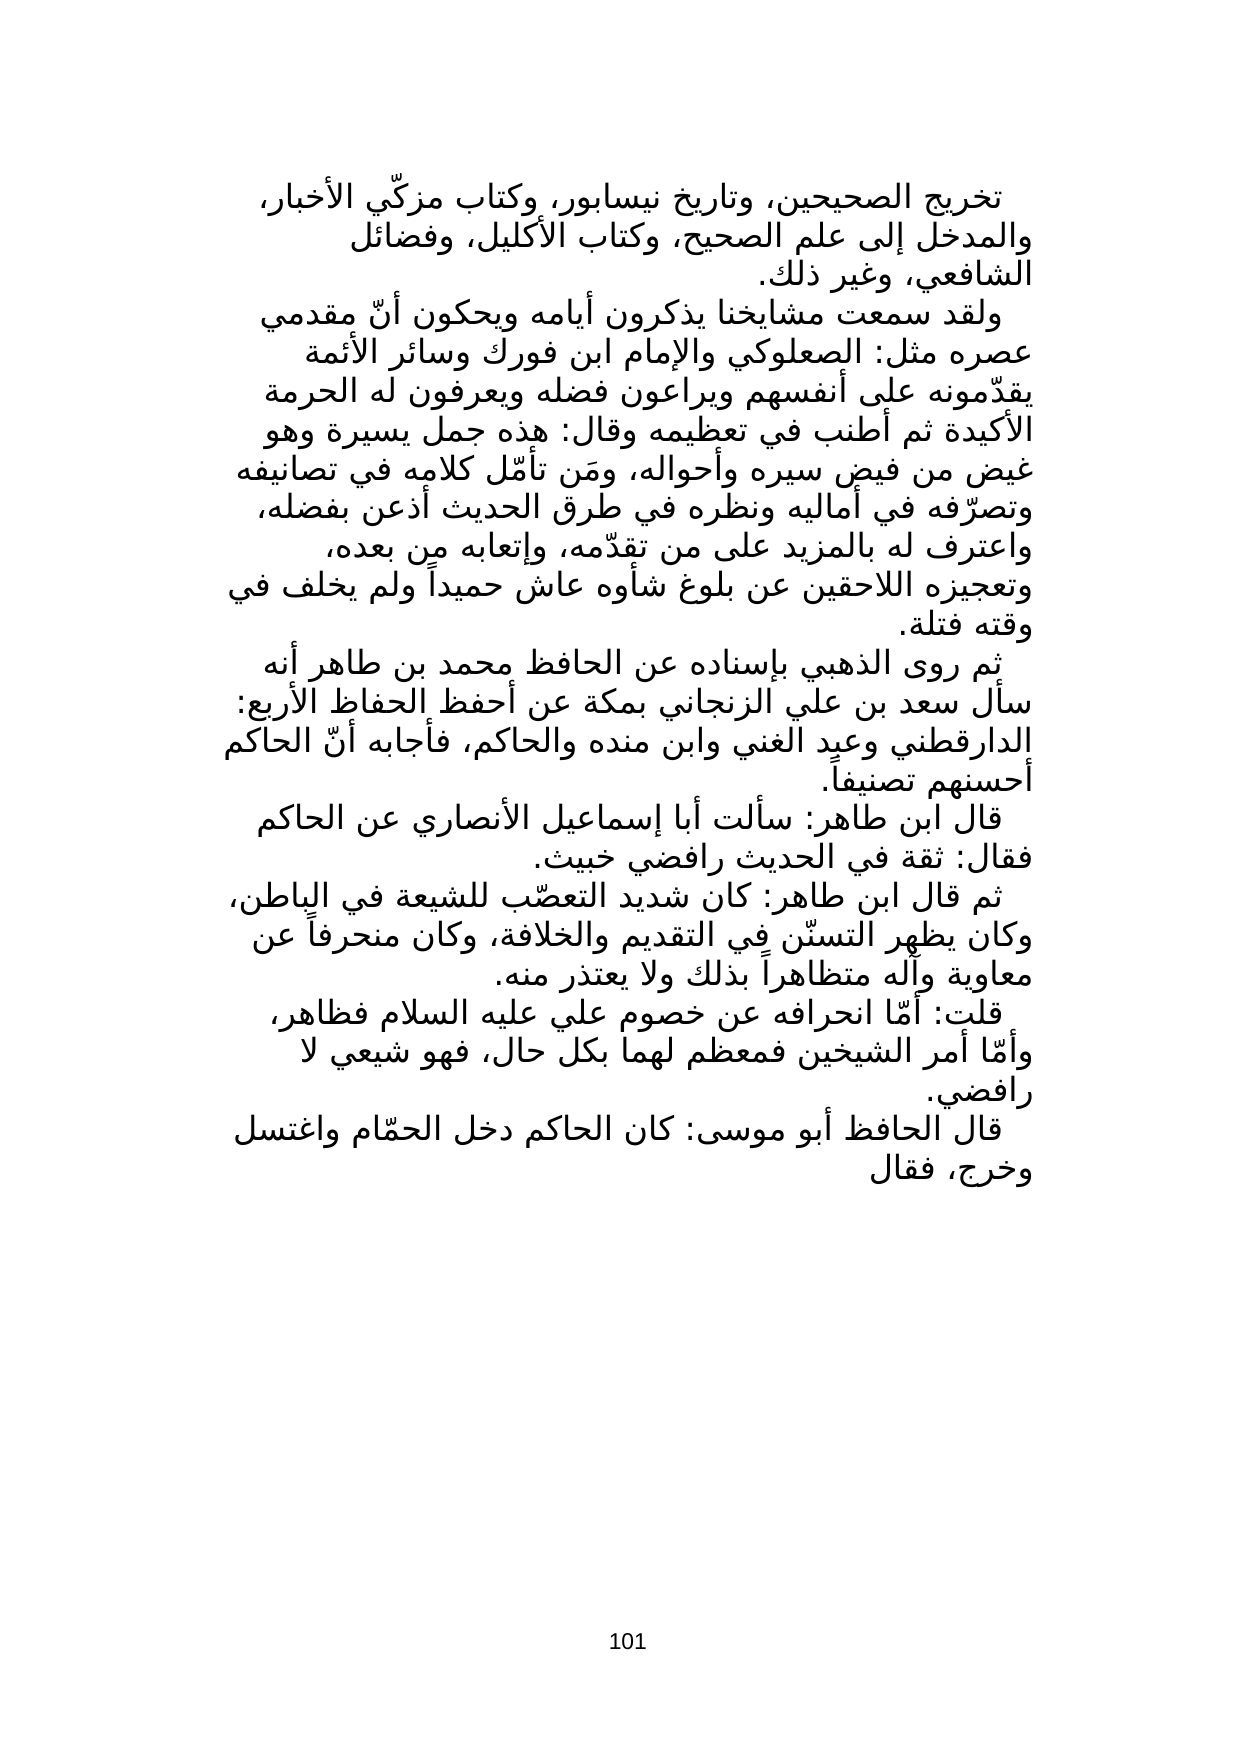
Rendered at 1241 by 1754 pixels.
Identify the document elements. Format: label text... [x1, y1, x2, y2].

text ولقد سمعت مشايخنا يذكرون أيامه ويحكون أنّ مقدمي عصره مثل: الصعلوكي والإمام ابن فورك وسائر الأئمة يقدّمونه على أنفسهم ويراعون فضله ويعرفون له الحرمة الأكيدة ثم أطنب في تعظيمه وقال: هذه جمل يسيرة وهو غيض من فيض سيره وأحواله، ومَن تأمّل كلامه في تصانيفه وتصرّفه في أماليه ونظره في طرق الحديث أذعن بفضله، واعترف له بالمزيد على من تقدّمه، وإتعابه من بعده، وتعجيزه اللاحقين عن بلوغ شأوه عاش حميداً ولم يخلف في وقته فتلة. [222, 294, 1033, 643]
text قال ابن طاهر: سألت أبا إسماعيل الأنصاري عن الحاكم فقال: ثقة في الحديث رافضي خبيث. [222, 799, 1033, 877]
text تخريج الصحيحين، وتاريخ نيسابور، وكتاب مزكّي الأخبار، والمدخل إلى علم الصحيح، وكتاب الأكليل، وفضائل الشافعي، وغير ذلك. [222, 177, 1033, 294]
text ثم روى الذهبي بإسناده عن الحافظ محمد بن طاهر أنه سأل سعد بن علي الزنجاني بمكة عن أحفظ الحفاظ الأربع: الدارقطني وعبد الغني وابن منده والحاكم، فأجابه أنّ الحاكم أحسنهم تصنيفاً. [222, 643, 1033, 799]
text قلت: أمّا انحرافه عن خصوم علي عليه السلام فظاهر، وأمّا أمر الشيخين فمعظم لهما بكل حال، فهو شيعي لا رافضي. [222, 993, 1033, 1110]
text قال الحافظ أبو موسى: كان الحاكم دخل الحمّام واغتسل وخرج، فقال [222, 1110, 1033, 1187]
text ثم قال ابن طاهر: كان شديد التعصّب للشيعة في الباطن، وكان يظهر التسنّن في التقديم والخلافة، وكان منحرفاً عن معاوية وآله متظاهراً بذلك ولا يعتذر منه. [222, 877, 1033, 993]
